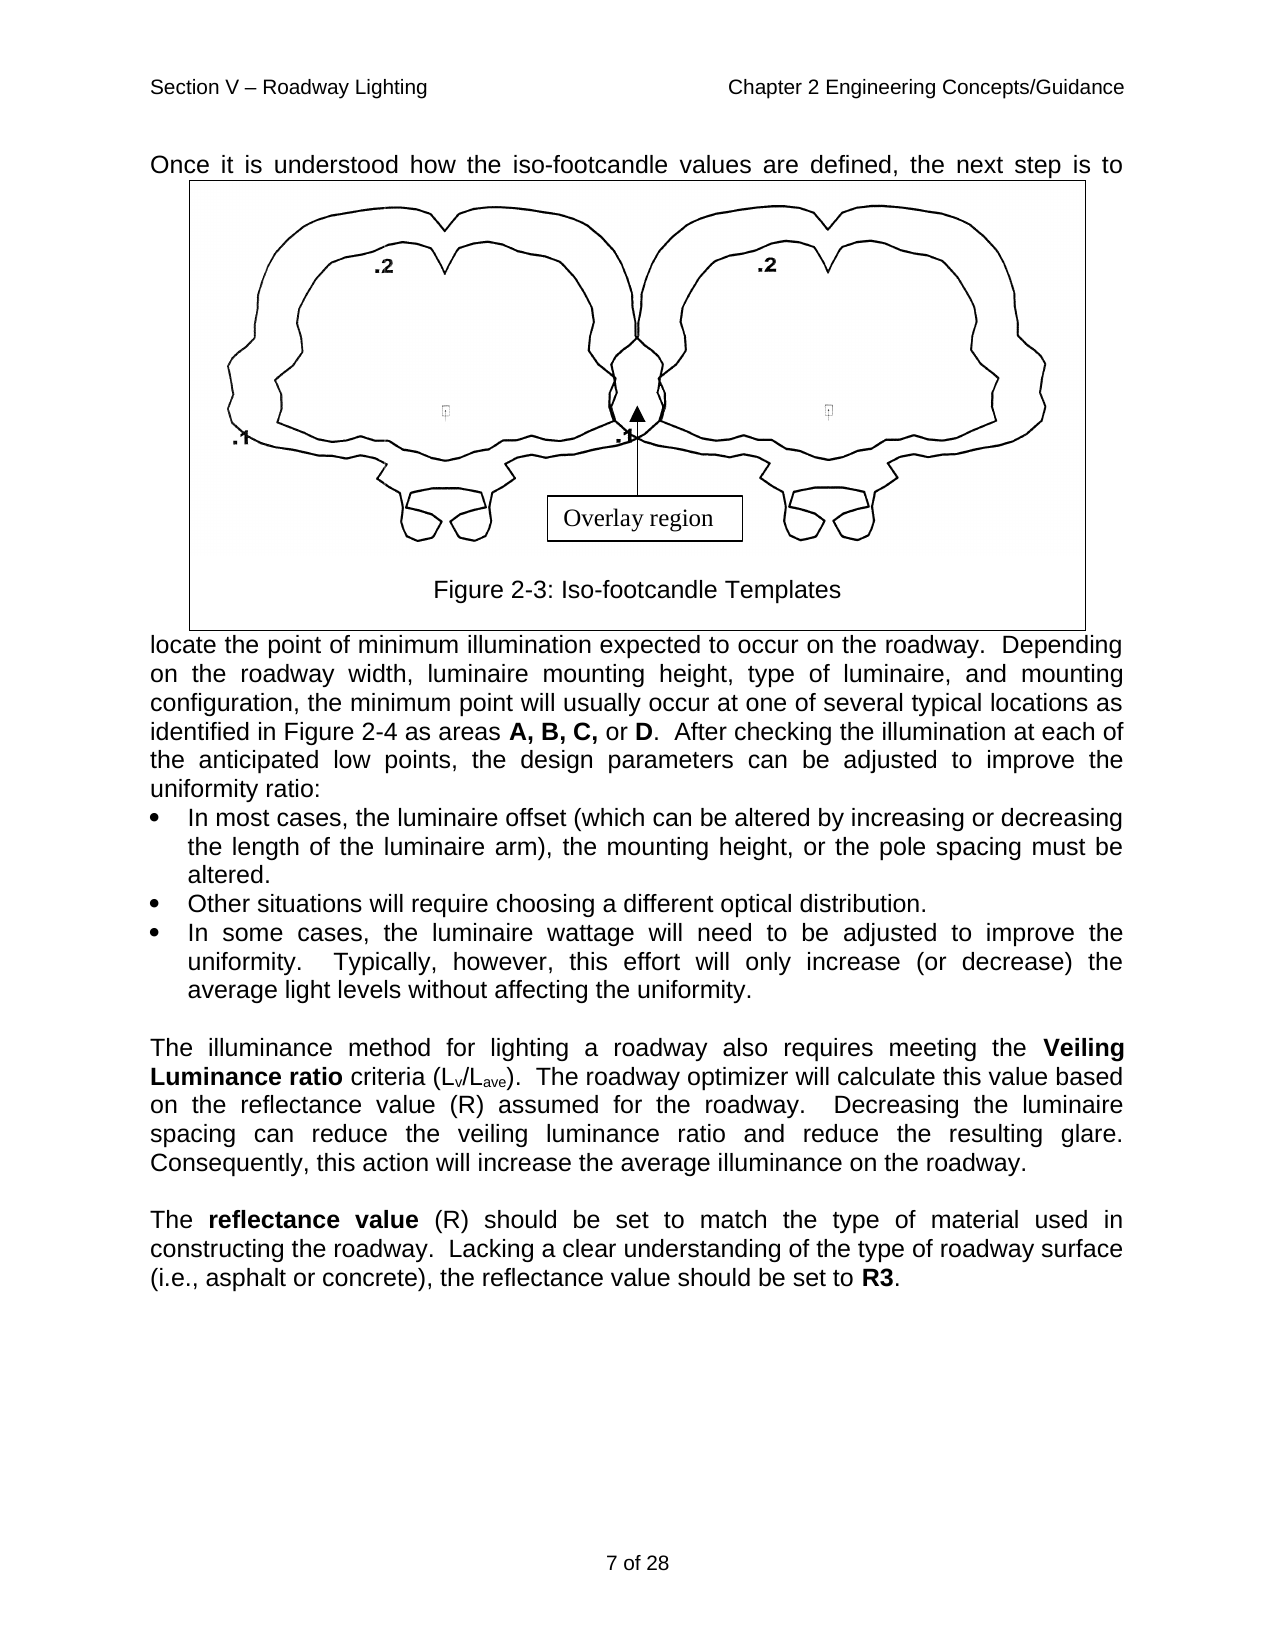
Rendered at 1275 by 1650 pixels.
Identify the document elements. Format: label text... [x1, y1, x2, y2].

text The illuminance method for lighting a roadway also requires meeting the Veiling Luminance ratio criteria (Lv/Lave). The roadway optimizer will calculate this value based on the reflectance value (R) assumed for the roadway. Decreasing the luminaire spacing can reduce the veiling luminance ratio and reduce the resulting glare. Consequently, this action will increase the average illuminance on the roadway. [150, 1033, 1125, 1177]
list In some cases, the luminaire wattage will need to be adjusted to improve the uniformity. Typically, however, this effort will only increase (or decrease) the average light levels without affecting the uniformity. [150, 918, 1125, 1004]
list In most cases, the luminaire offset (which can be altered by increasing or decreasing the length of the luminaire arm), the mounting height, or the pole spacing must be altered. [150, 803, 1125, 889]
text The reflectance value (R) should be set to match the type of material used in constructing the roadway. Lacking a clear understanding of the type of roadway surface (i.e., asphalt or concrete), the reflectance value should be set to R3. [150, 1206, 1125, 1292]
list Other situations will require choosing a different optical distribution. [150, 889, 1125, 918]
text Once it is understood how the iso-footcandle values are defined, the next step is to locate the point of minimum illumination expected to occur on the roadway. Depending on the roadway width, luminaire mounting height, type of luminaire, and mounting configuration, the minimum point will usually occur at one of several typical locations as identified in Figure 2-4 as areas A, B, C, or D. After checking the illumination at each of the anticipated low points, the design parameters can be adjusted to improve the uniformity ratio: [150, 150, 1125, 803]
